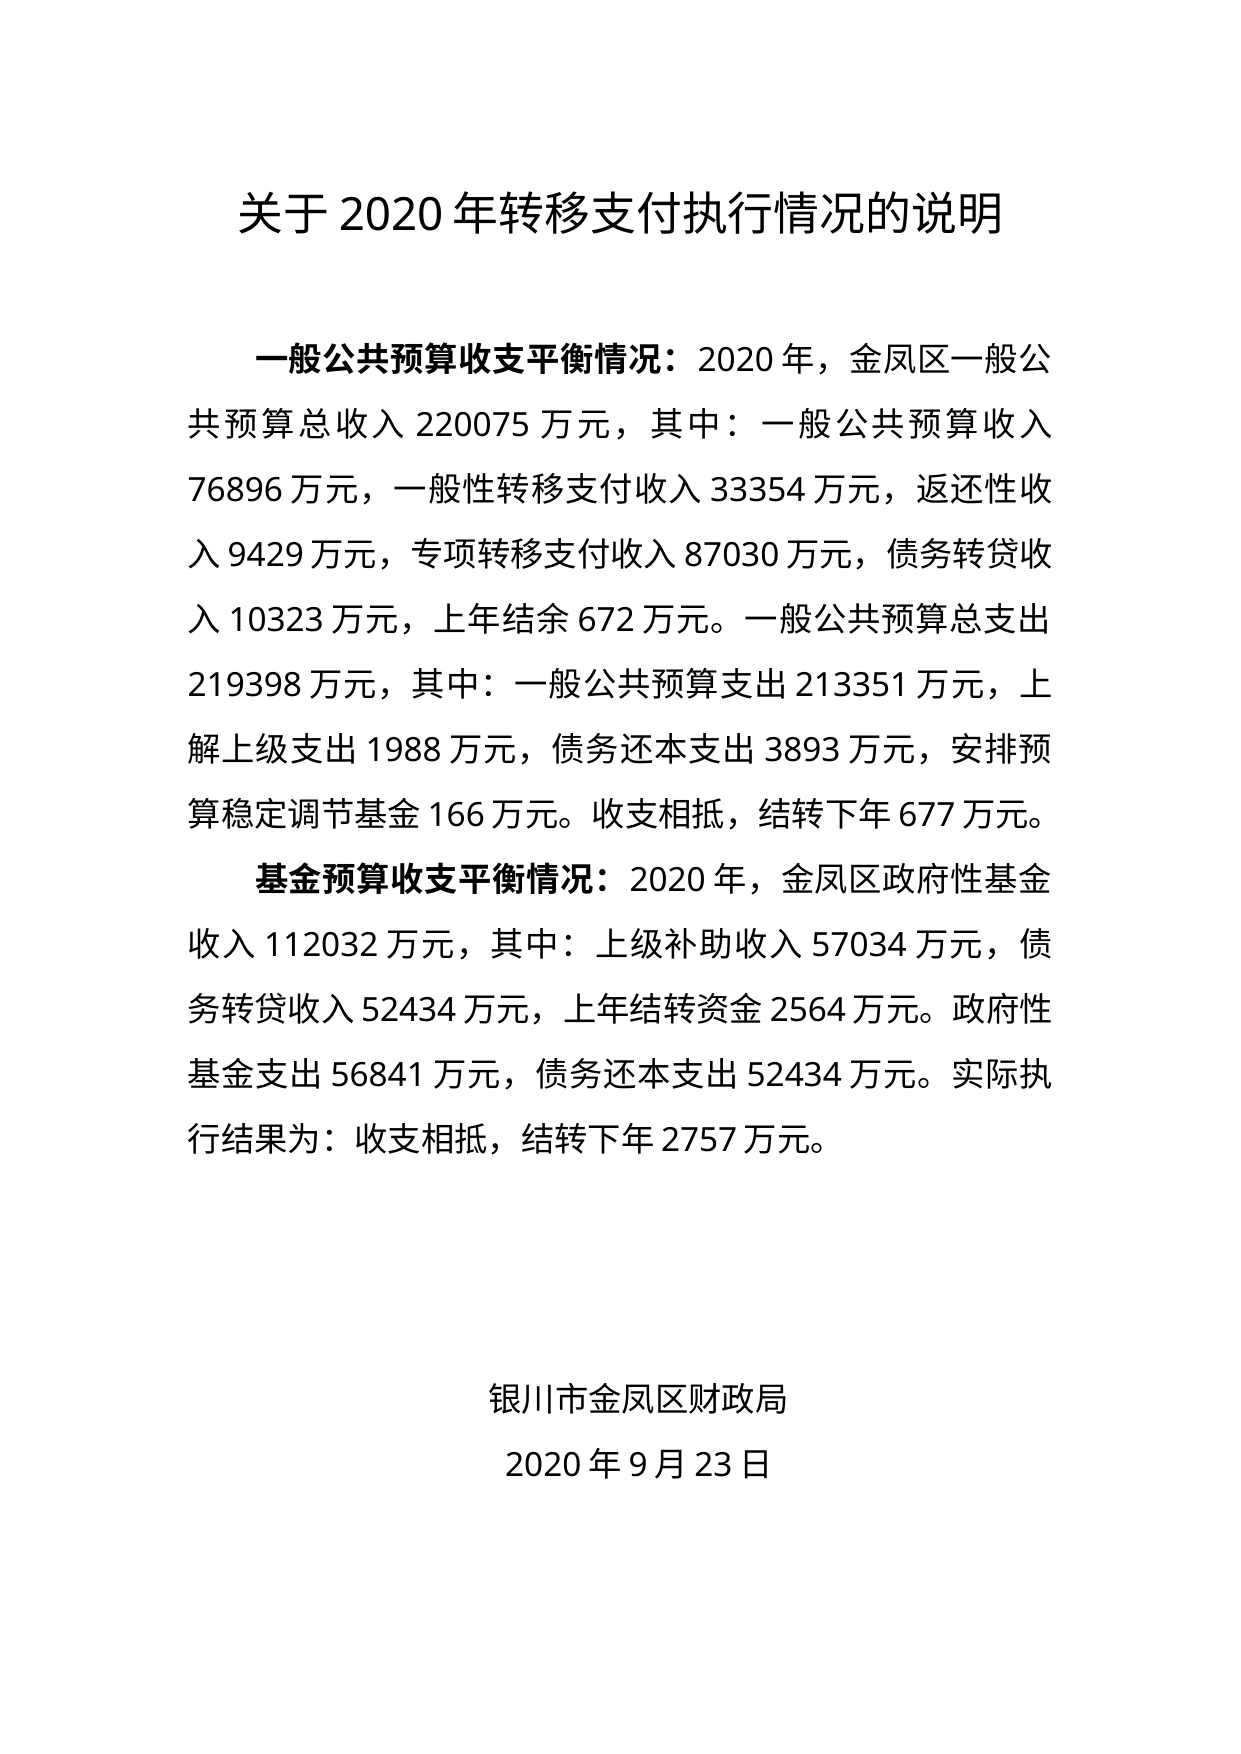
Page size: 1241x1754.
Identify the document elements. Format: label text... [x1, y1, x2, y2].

text 关于2020年转移支付执行情况的说明 [187, 162, 1053, 259]
text 2020年9月23日 [187, 1429, 1053, 1494]
text 银川市金凤区财政局 [187, 1364, 1053, 1429]
text 一般公共预算收支平衡情况：2020年，金凤区一般公共预算总收入220075万元，其中：一般公共预算收入76896万元，一般性转移支付收入33354万元，返还性收入9429万元，专项转移支付收入87030万元，债务转贷收入10323万元，上年结余672万元。一般公共预算总支出219398万元，其中：一般公共预算支出213351万元，上解上级支出1988万元，债务还本支出3893万元，安排预算稳定调节基金166万元。收支相抵，结转下年677万元。 [187, 324, 1053, 844]
text 基金预算收支平衡情况：2020年，金凤区政府性基金收入112032万元，其中：上级补助收入57034万元，债务转贷收入52434万元，上年结转资金2564万元。政府性基金支出56841万元，债务还本支出52434万元。实际执行结果为：收支相抵，结转下年2757万元。 [187, 844, 1053, 1169]
